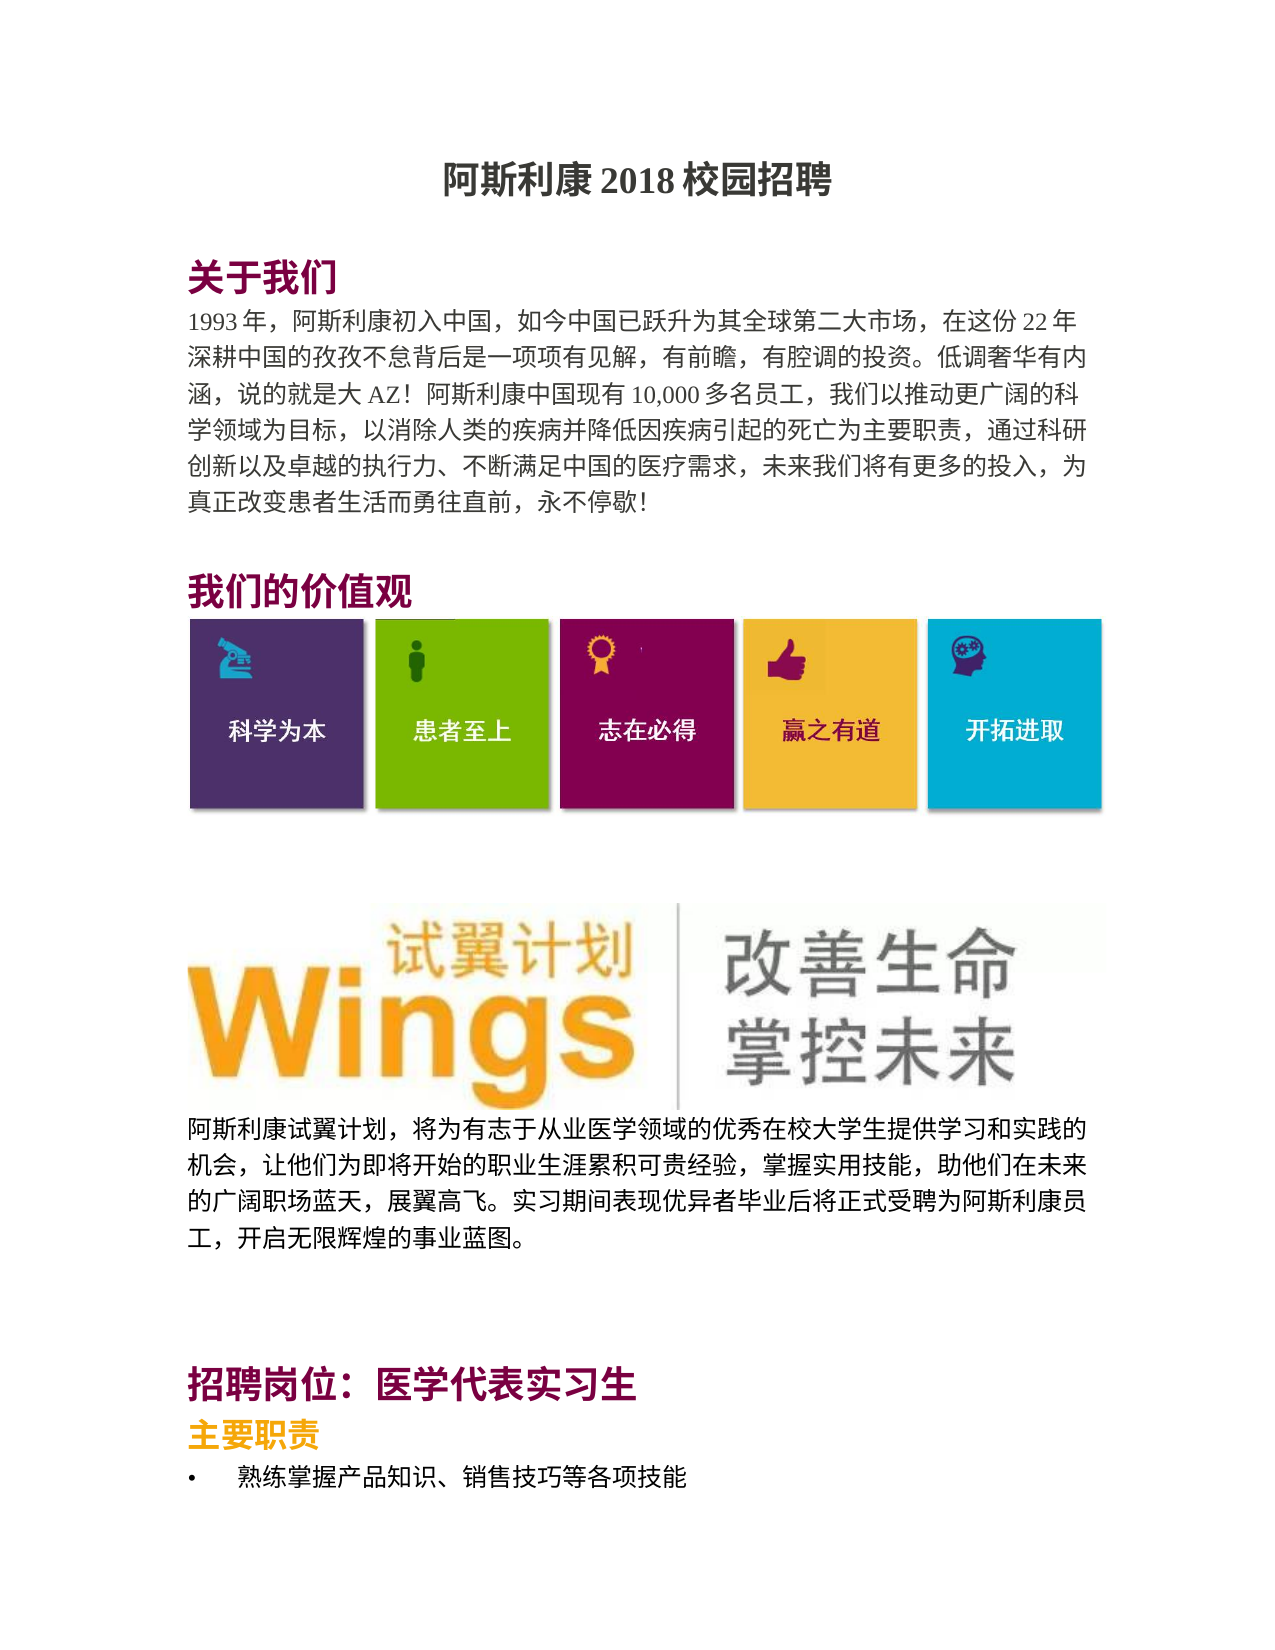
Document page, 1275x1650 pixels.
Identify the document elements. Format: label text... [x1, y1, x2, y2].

picture [187, 616, 1107, 818]
text 阿斯利康2018校园招聘 [187, 150, 1087, 204]
text 1993年，阿斯利康初入中国，如今中国已跃升为其全球第二大市场，在这份22年深耕中国的孜孜不怠背后是一项项有见解，有前瞻，有腔调的投资。低调奢华有内涵，说的就是大AZ！阿斯利康中国现有10,000多名员工，我们以推动更广阔的科学领域为目标，以消除人类的疾病并降低因疾病引起的死亡为主要职责，通过科研创新以及卓越的执行力、不断满足中国的医疗需求，未来我们将有更多的投入，为真正改变患者生活而勇往直前，永不停歇！ [187, 302, 1087, 519]
text 主要职责 [187, 1409, 1087, 1457]
list 熟练掌握产品知识、销售技巧等各项技能 [187, 1457, 1087, 1494]
text 关于我们 [187, 247, 1087, 302]
text 我们的价值观 [187, 562, 1087, 616]
text 阿斯利康试翼计划，将为有志于从业医学领域的优秀在校大学生提供学习和实践的机会，让他们为即将开始的职业生涯累积可贵经验，掌握实用技能，助他们在未来的广阔职场蓝天，展翼高飞。实习期间表现优异者毕业后将正式受聘为阿斯利康员工，开启无限辉煌的事业蓝图。 [187, 1110, 1087, 1254]
picture [187, 903, 1107, 1110]
text 招聘岗位：医学代表实习生 [187, 1355, 1087, 1409]
